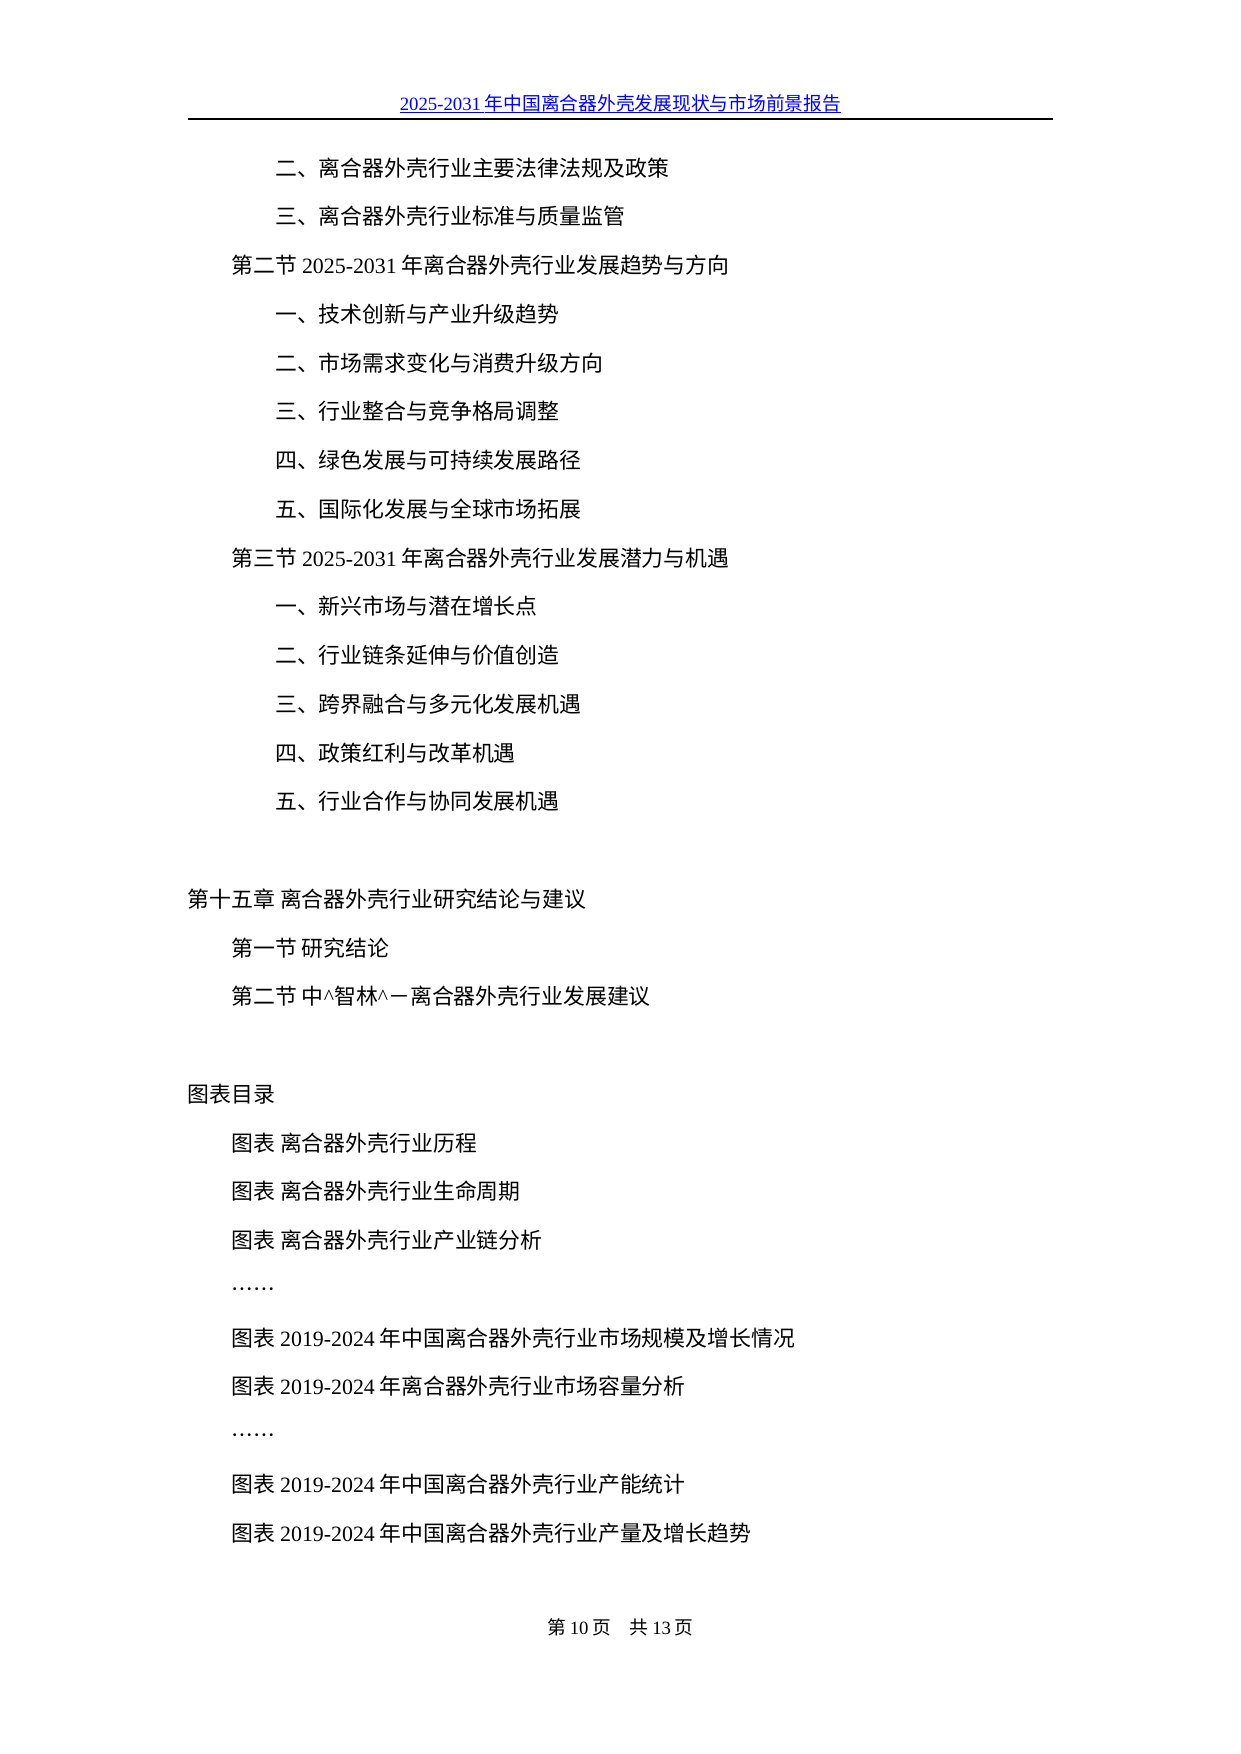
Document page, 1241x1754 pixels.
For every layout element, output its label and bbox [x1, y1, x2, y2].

text [187, 150, 1053, 1548]
